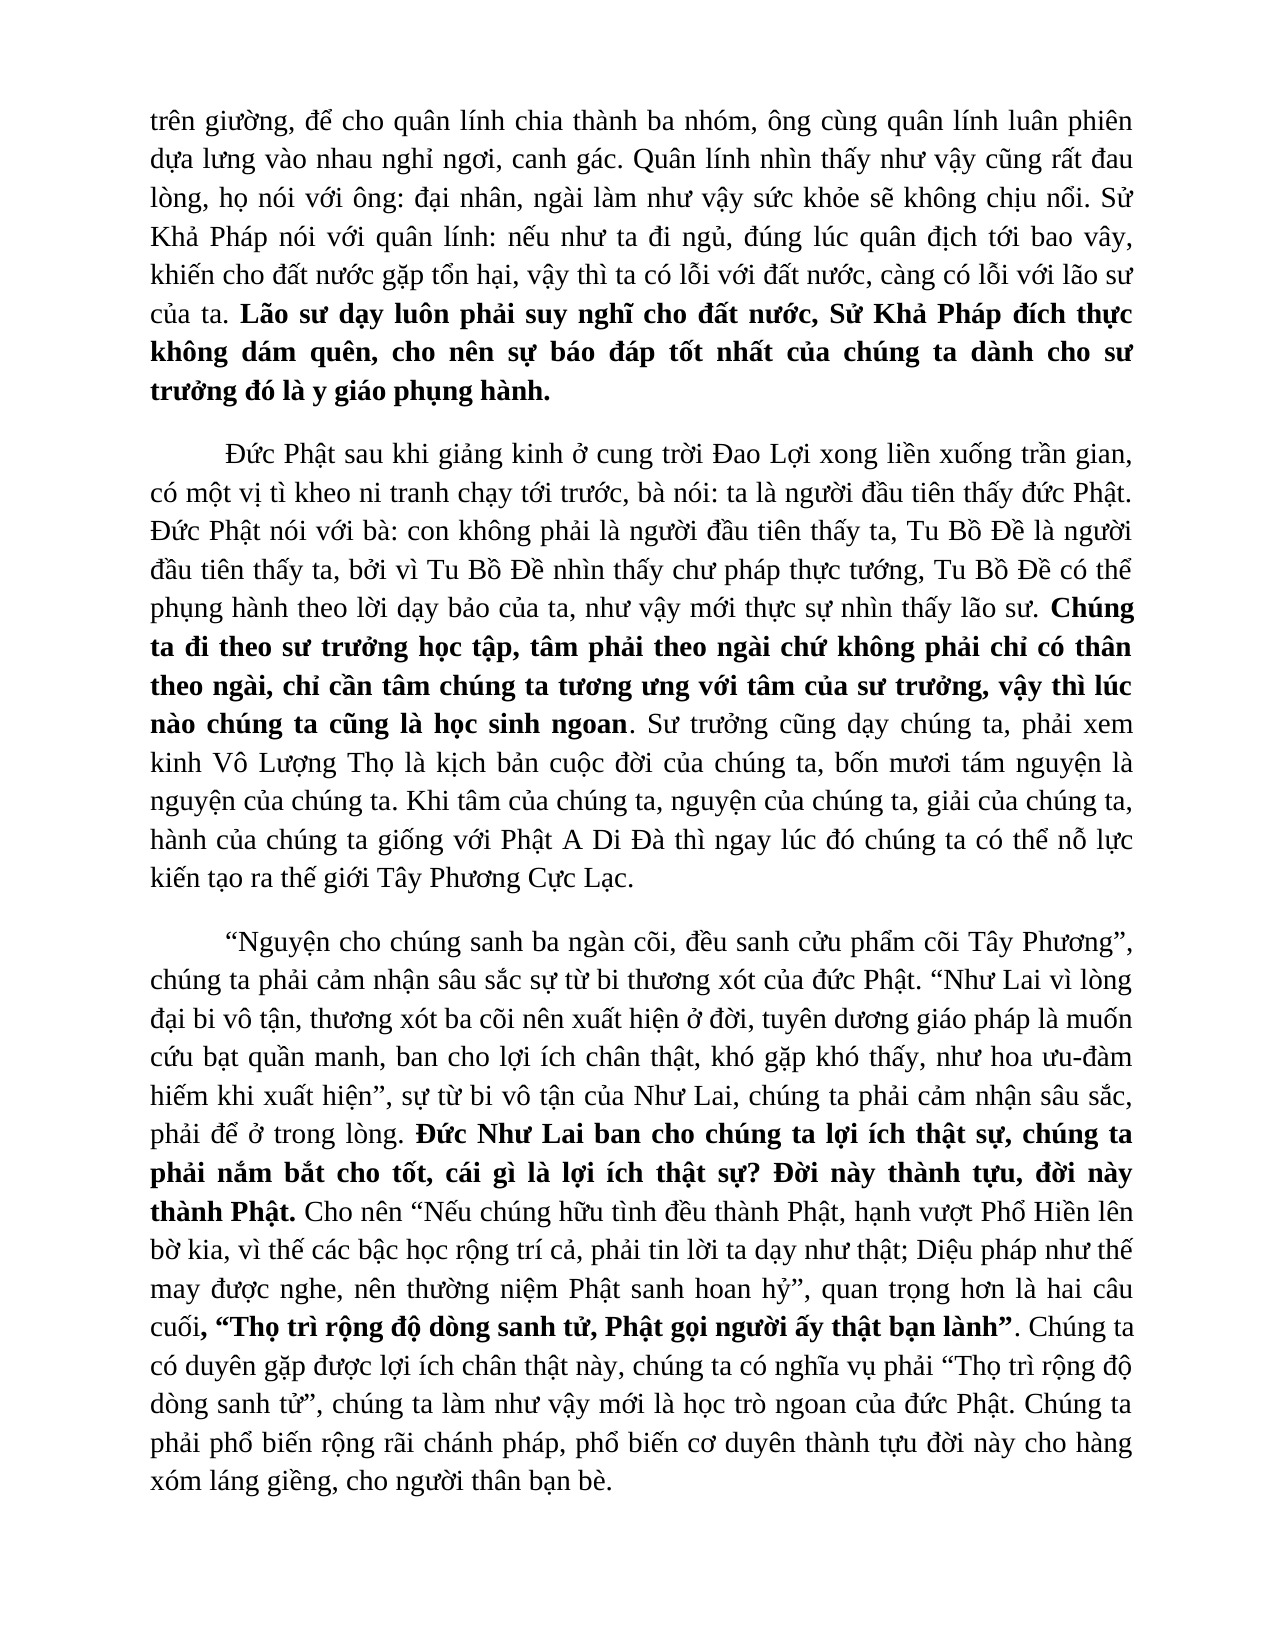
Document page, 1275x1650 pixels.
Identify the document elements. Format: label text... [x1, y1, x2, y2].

text “Nguyện cho chúng sanh ba ngàn cõi, đều sanh cửu phẩm cõi Tây Phương”, chúng ta phải cảm nhận sâu sắc sự từ bi thương xót của đức Phật. “Như Lai vì lòng đại bi vô tận, thương xót ba cõi nên xuất hiện ở đời, tuyên dương giáo pháp là muốn cứu bạt quần manh, ban cho lợi ích chân thật, khó gặp khó thấy, như hoa ưu-đàm hiếm khi xuất hiện”, sự từ bi vô tận của Như Lai, chúng ta phải cảm nhận sâu sắc, phải để ở trong lòng. Đức Như Lai ban cho chúng ta lợi ích thật sự, chúng ta phải nắm bắt cho tốt, cái gì là lợi ích thật sự? Đời này thành tựu, đời này thành Phật. Cho nên “Nếu chúng hữu tình đều thành Phật, hạnh vượt Phổ Hiền lên bờ kia, vì thế các bậc học rộng trí cả, phải tin lời ta dạy như thật; Diệu pháp như thế may được nghe, nên thường niệm Phật sanh hoan hỷ”, quan trọng hơn là hai câu cuối, “Thọ trì rộng độ dòng sanh tử, Phật gọi người ấy thật bạn lành”. Chúng ta có duyên gặp được lợi ích chân thật này, chúng ta có nghĩa vụ phải “Thọ trì rộng độ dòng sanh tử”, chúng ta làm như vậy mới là học trò ngoan của đức Phật. Chúng ta phải phổ biến rộng rãi chánh pháp, phổ biến cơ duyên thành tựu đời này cho hàng xóm láng giềng, cho người thân bạn bè. [150, 924, 1134, 1497]
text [150, 103, 1134, 406]
text Đức Phật sau khi giảng kinh ở cung trời Đao Lợi xong liền xuống trần gian, có một vị tì kheo ni tranh chạy tới trước, bà nói: ta là người đầu tiên thấy đức Phật. Đức Phật nói với bà: con không phải là người đầu tiên thấy ta, Tu Bồ Đề là người đầu tiên thấy ta, bởi vì Tu Bồ Đề nhìn thấy chư pháp thực tướng, Tu Bồ Đề có thể phụng hành theo lời dạy bảo của ta, như vậy mới thực sự nhìn thấy lão sư. Chúng ta đi theo sư trưởng học tập, tâm phải theo ngài chứ không phải chỉ có thân theo ngài, chỉ cần tâm chúng ta tương ưng với tâm của sư trưởng, vậy thì lúc nào chúng ta cũng là học sinh ngoan. Sư trưởng cũng dạy chúng ta, phải xem kinh Vô Lượng Thọ là kịch bản cuộc đời của chúng ta, bốn mươi tám nguyện là nguyện của chúng ta. Khi tâm của chúng ta, nguyện của chúng ta, giải của chúng ta, hành của chúng ta giống với Phật A Di Đà thì ngay lúc đó chúng ta có thể nỗ lực kiến tạo ra thế giới Tây Phương Cực Lạc. [150, 436, 1134, 894]
